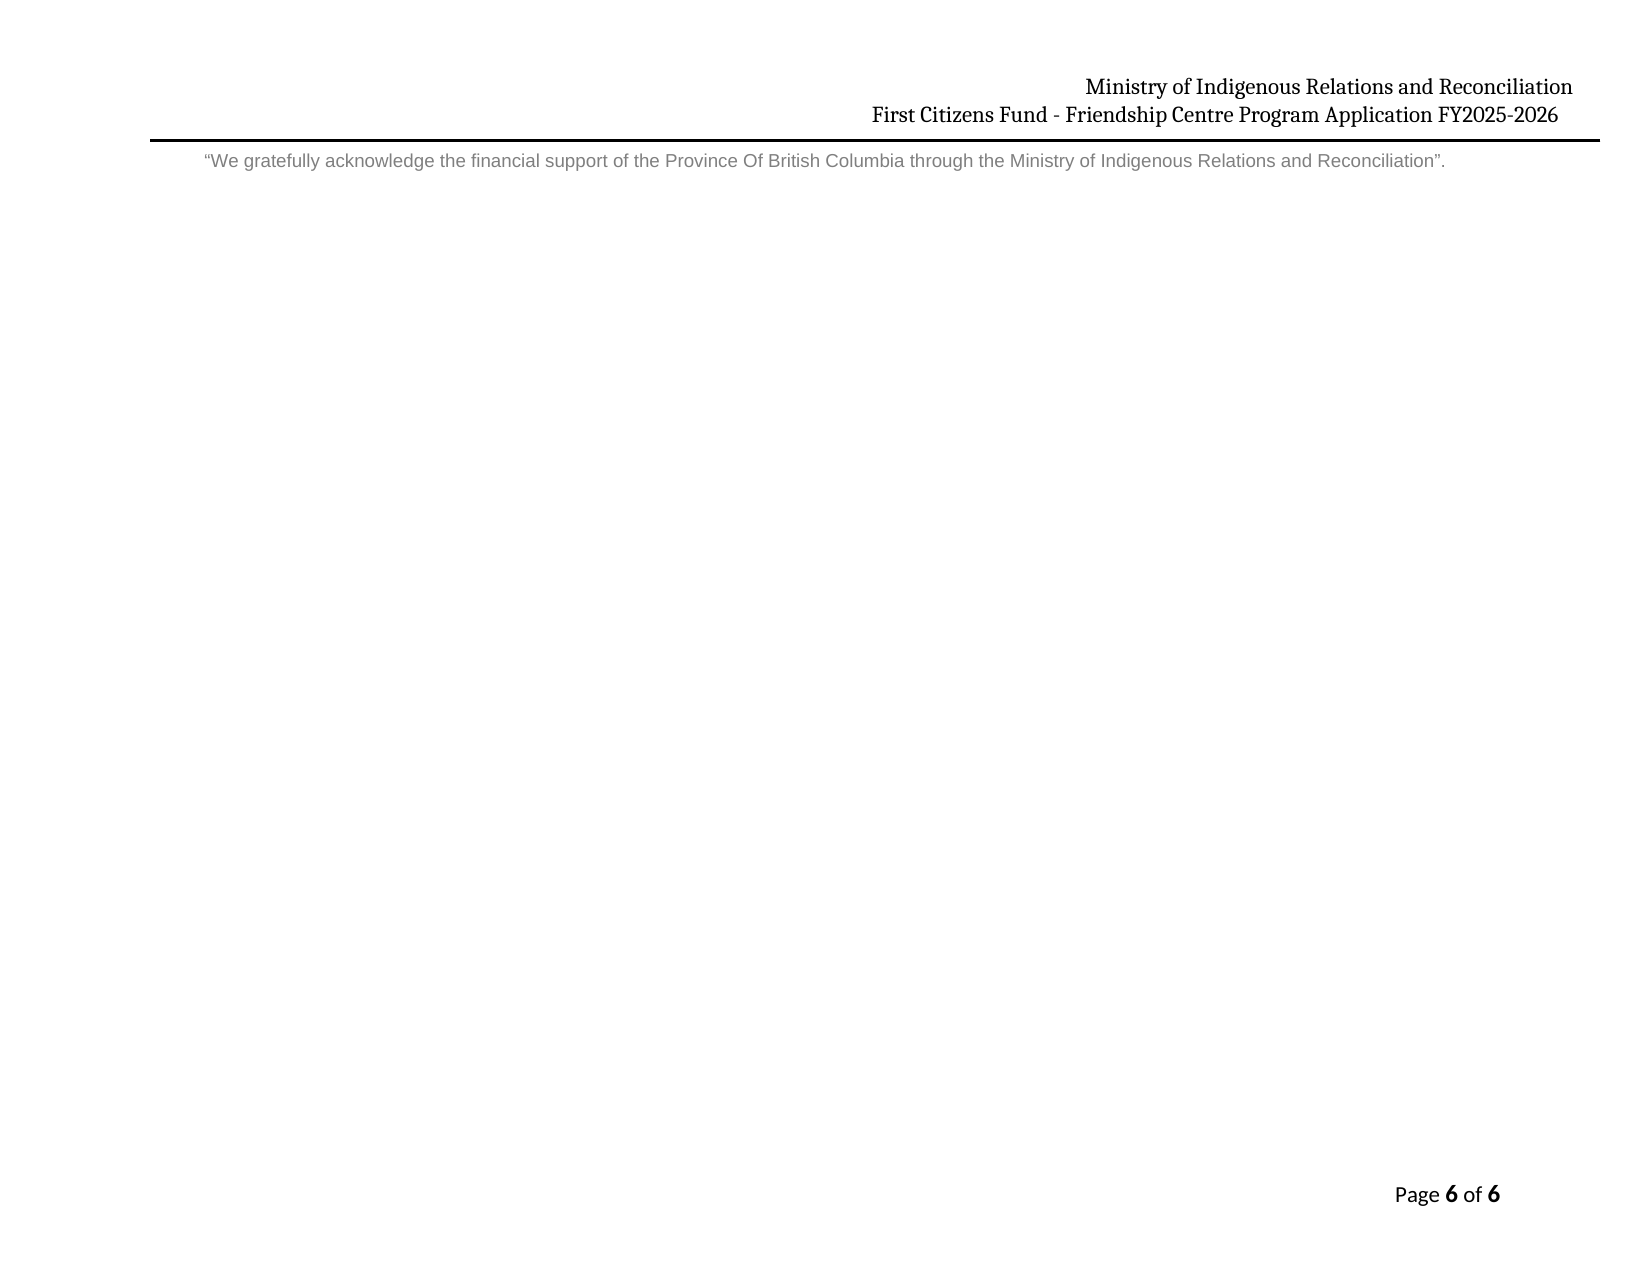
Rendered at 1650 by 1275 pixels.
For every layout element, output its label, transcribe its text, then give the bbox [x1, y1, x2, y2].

text “We gratefully acknowledge the financial support of the Province Of British Columbia through the Ministry of Indigenous Relations and Reconciliation”. [150, 150, 1500, 172]
